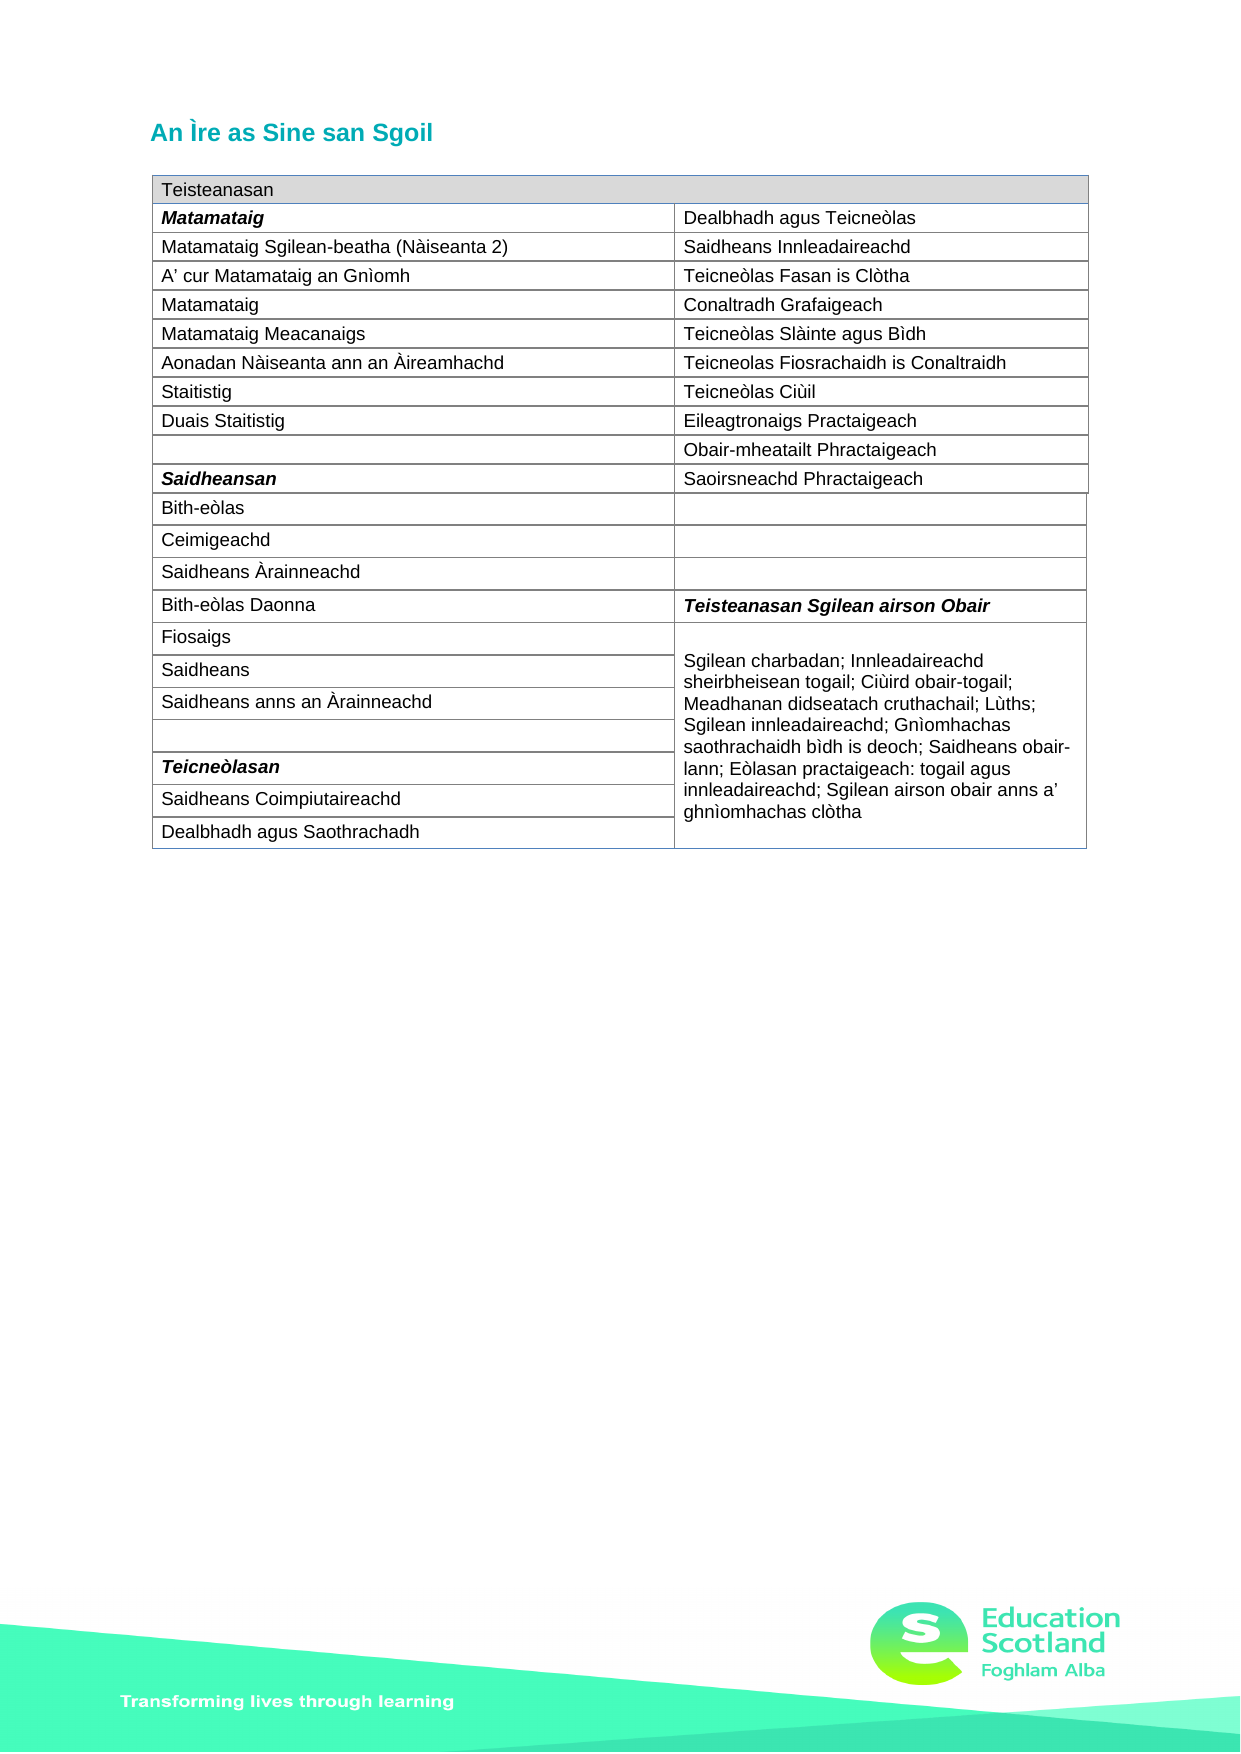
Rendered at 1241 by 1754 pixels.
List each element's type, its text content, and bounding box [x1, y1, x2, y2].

table_cell Matamataig Meacanaigs [153, 320, 674, 347]
table_cell Teicneòlas Fasan is Clòtha [675, 262, 1088, 289]
table_cell Bith-eòlas [153, 494, 674, 524]
table_cell Fiosaigs [153, 623, 674, 654]
table_cell Teicneòlas Ciùil [675, 378, 1088, 405]
table_cell Ceimigeachd [153, 526, 674, 557]
table_cell Saidheans anns an Àrainneachd [153, 688, 674, 719]
table_cell Saidheansan [153, 465, 674, 492]
picture [0, 1587, 1241, 1752]
table_cell Sgilean charbadan; Innleadaireachd sheirbheisean togail; Ciùird obair-togail; Meadhanan didseatach cruthachail; Lùths; Sgilean innleadaireachd; Gnìomhachas saothrachaidh bìdh is deoch; Saidheans obair-lann; Eòlasan practaigeach: togail agus innleadaireachd; Sgilean airson obair anns a’ ghnìomhachas clòtha [675, 623, 1086, 848]
table_cell Dealbhadh agus Saothrachadh [153, 818, 674, 848]
table_cell Staitistig [153, 378, 674, 405]
table_cell Teisteanasan Sgilean airson Obair [675, 591, 1086, 622]
table_cell Matamataig [153, 291, 674, 318]
table_header Teisteanasan [153, 176, 1088, 203]
table_cell Teicneòlas Slàinte agus Bìdh [675, 320, 1088, 347]
table_cell Teicneolas Fiosrachaidh is Conaltraidh [675, 349, 1088, 376]
table_cell Saoirsneachd Phractaigeach [675, 465, 1088, 492]
table_cell Obair-mheatailt Phractaigeach [675, 436, 1088, 463]
table_cell [153, 436, 674, 463]
table_cell [153, 720, 674, 751]
table_cell Eileagtronaigs Practaigeach [675, 407, 1088, 434]
table_cell [675, 494, 1086, 524]
table_cell Duais Staitistig [153, 407, 674, 434]
table_cell Matamataig [153, 204, 674, 231]
text An Ìre as Sine san Sgoil [150, 118, 1090, 147]
table_cell Matamataig Sgilean-beatha (Nàiseanta 2) [153, 233, 674, 260]
table_cell Saidheans Àrainneachd [153, 558, 674, 589]
table_cell Saidheans [153, 656, 674, 686]
table_cell Dealbhadh agus Teicneòlas [675, 204, 1088, 231]
table_cell Saidheans Coimpiutaireachd [153, 785, 674, 816]
table_cell Teicneòlasan [153, 753, 674, 783]
table_cell Aonadan Nàiseanta ann an Àireamhachd [153, 349, 674, 376]
table_cell Bith-eòlas Daonna [153, 591, 674, 622]
table_cell A’ cur Matamataig an Gnìomh [153, 262, 674, 289]
table_cell [675, 526, 1086, 557]
table_cell Conaltradh Grafaigeach [675, 291, 1088, 318]
table_cell [675, 558, 1086, 589]
table_cell Saidheans Innleadaireachd [675, 233, 1088, 260]
